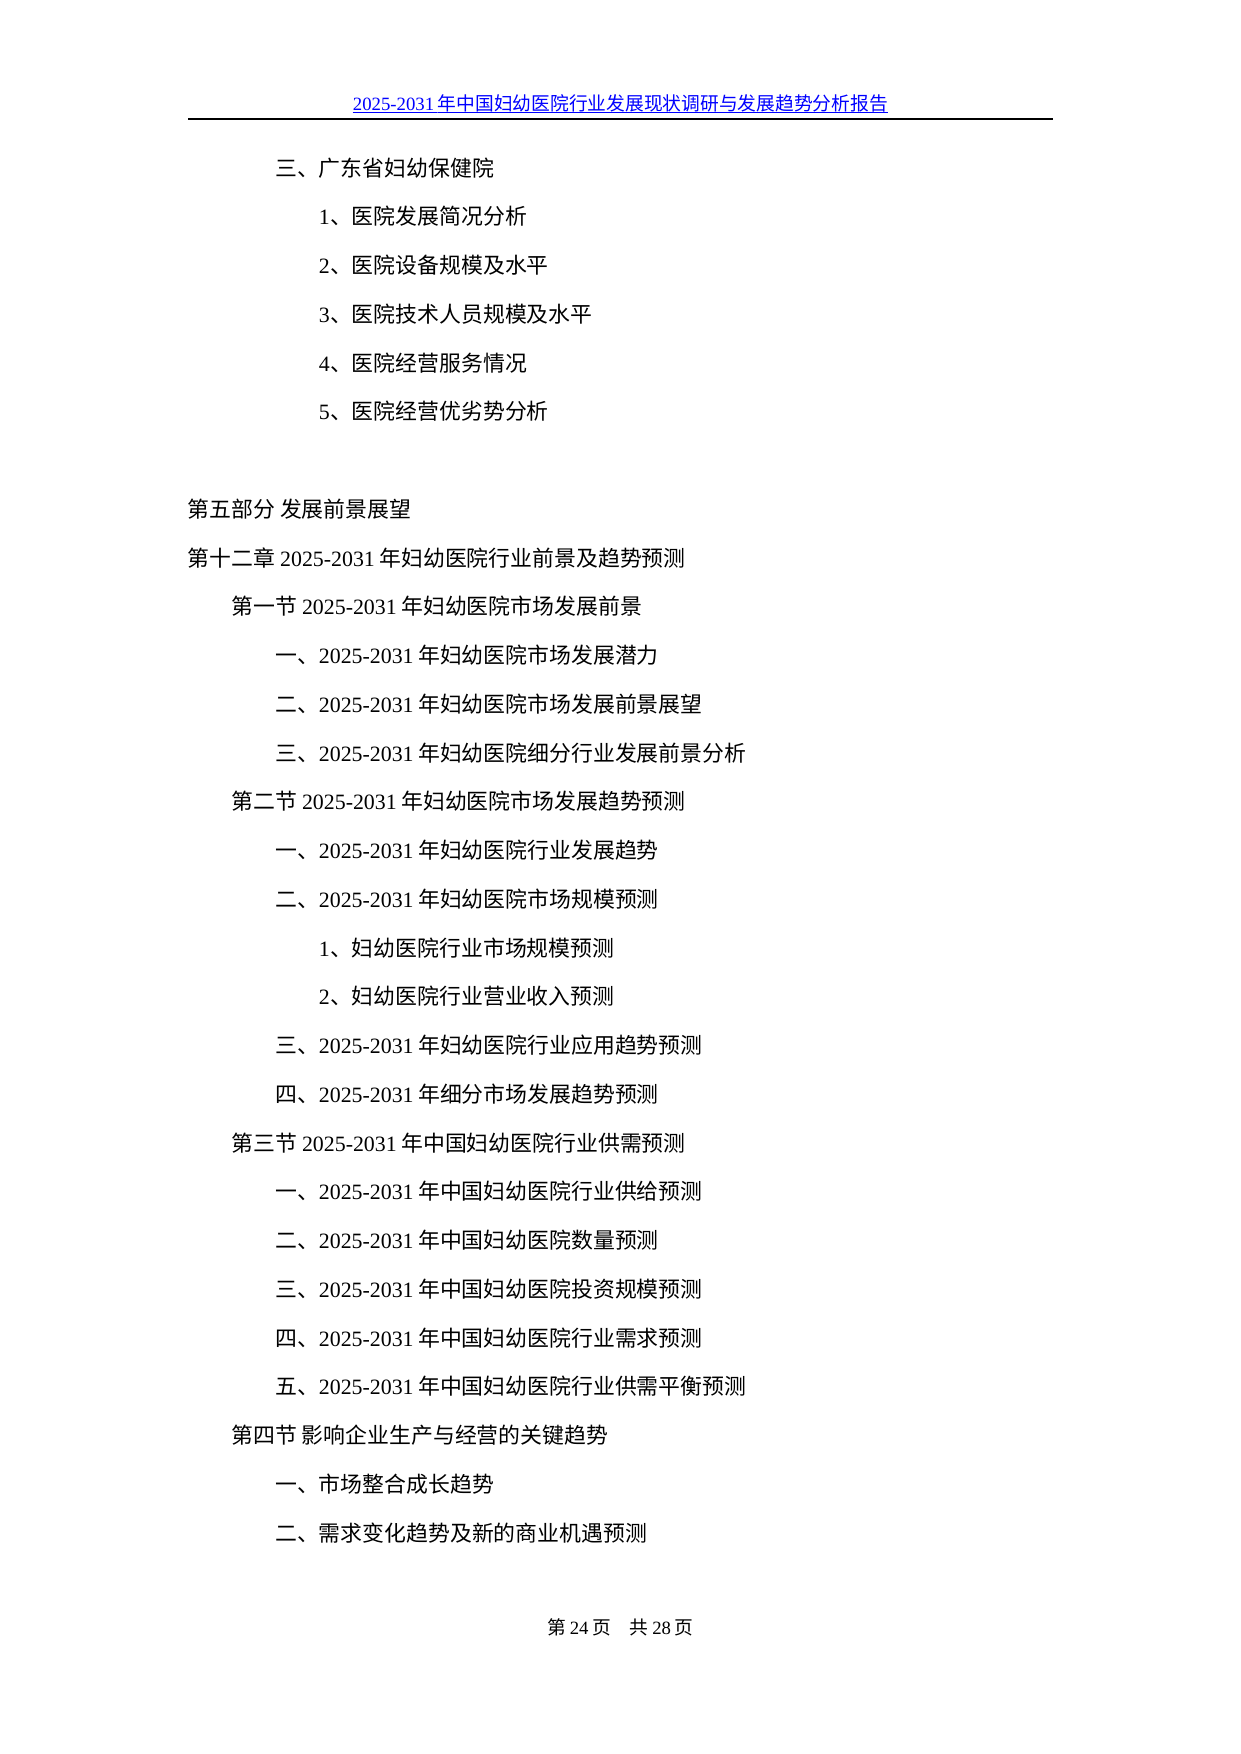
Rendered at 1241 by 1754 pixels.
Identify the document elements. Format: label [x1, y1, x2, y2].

text [187, 150, 1053, 1548]
